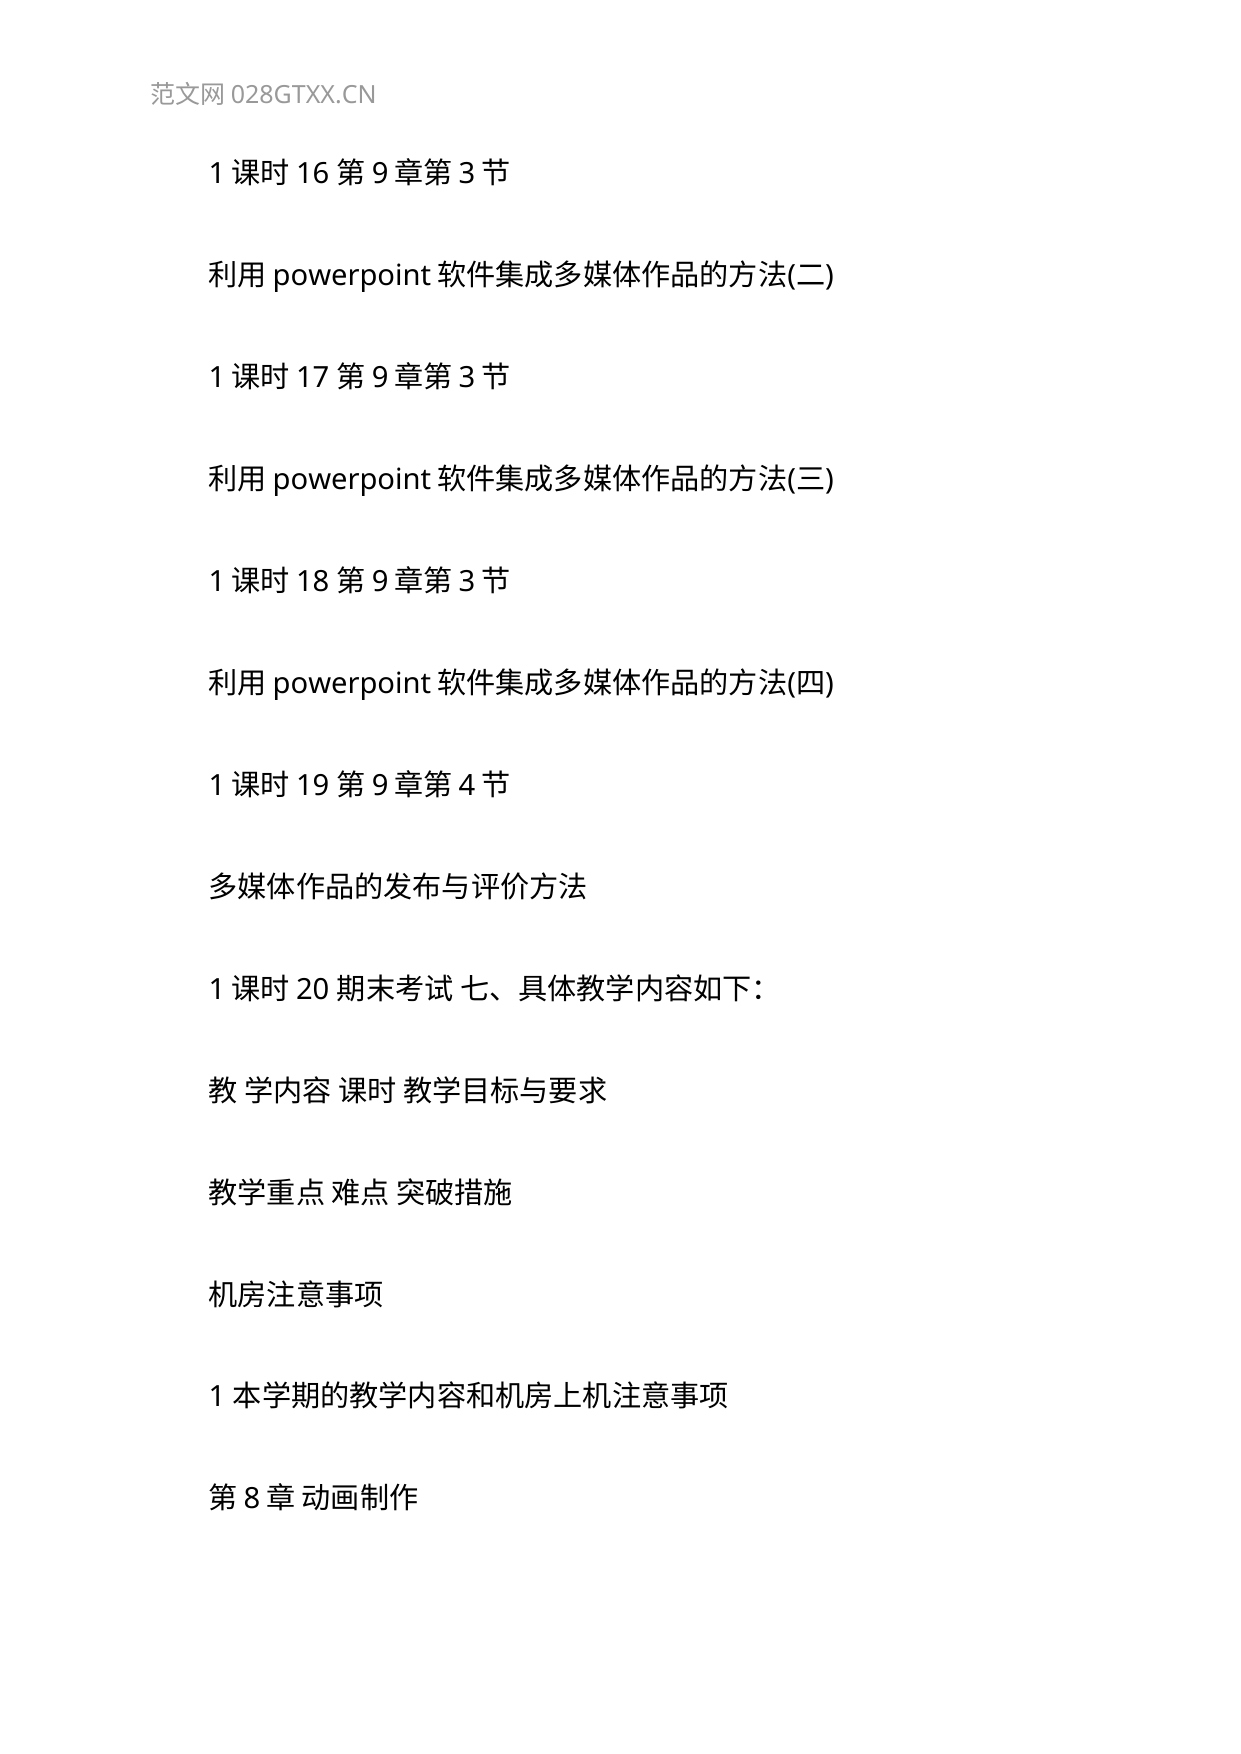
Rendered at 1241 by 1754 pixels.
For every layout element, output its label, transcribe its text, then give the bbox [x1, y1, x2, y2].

text 1课时 19 第9章第4节 [150, 762, 1090, 804]
text 1课时 18 第9章第3节 [150, 558, 1090, 600]
text 利用powerpoint软件集成多媒体作品的方法(三) [150, 456, 1090, 498]
text 1 本学期的教学内容和机房上机注意事项 [150, 1373, 1090, 1415]
text 教学重点 难点 突破措施 [150, 1169, 1090, 1212]
text 1课时 20 期末考试 七、具体教学内容如下： [150, 966, 1090, 1008]
text 机房注意事项 [150, 1271, 1090, 1313]
text 1课时 17 第9章第3节 [150, 354, 1090, 396]
text 教 学内容 课时 教学目标与要求 [150, 1068, 1090, 1110]
text 利用powerpoint软件集成多媒体作品的方法(二) [150, 252, 1090, 294]
text 第8章 动画制作 [150, 1475, 1090, 1517]
text 利用powerpoint软件集成多媒体作品的方法(四) [150, 660, 1090, 702]
text 1课时 16 第9章第3节 [150, 150, 1090, 192]
text 多媒体作品的发布与评价方法 [150, 864, 1090, 906]
